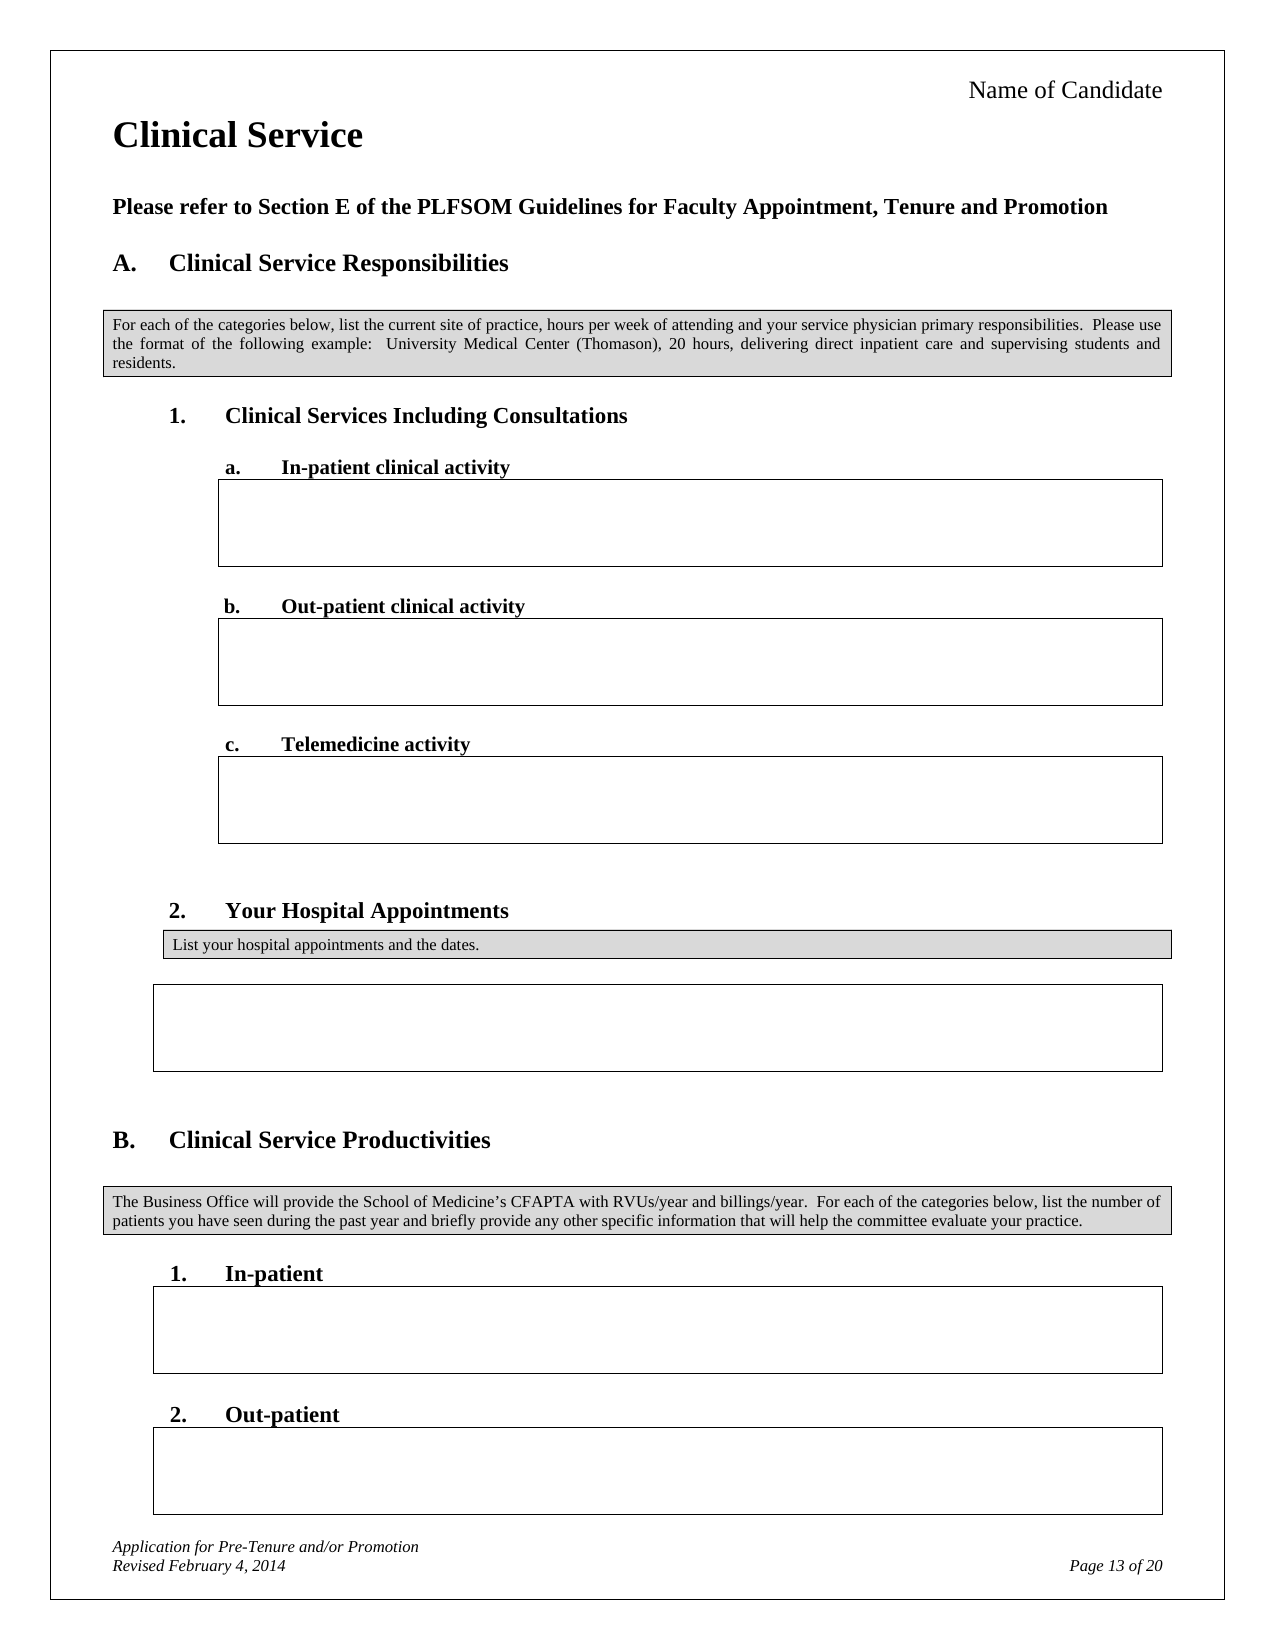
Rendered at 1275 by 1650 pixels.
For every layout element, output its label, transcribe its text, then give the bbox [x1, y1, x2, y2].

table_header [219, 757, 1162, 843]
subtitle 2. Your Hospital Appointments [112, 897, 1162, 923]
text 2. Out-patient [169, 1401, 1162, 1427]
subtitle A. Clinical Service Responsibilities [112, 248, 1162, 277]
subtitle B. Clinical Service Productivities [112, 1125, 1162, 1153]
subtitle 1. Clinical Services Including Consultations [112, 402, 1162, 429]
text a. In-patient clinical activity [223, 455, 1162, 479]
table_header [219, 619, 1162, 705]
table_header [154, 1428, 1162, 1514]
table_header [219, 480, 1162, 566]
text 1. In-patient [169, 1260, 1162, 1286]
text Please refer to Section E of the PLFSOM Guidelines for Faculty Appointment, Tenure and Promotion [112, 193, 1162, 219]
table_header [154, 985, 1162, 1071]
text b. Out-patient clinical activity [223, 594, 1162, 618]
text The Business Office will provide the School of Medicine’s CFAPTA with RVUs/year and billings/year. For each of the categories below, list the number of patients you have seen during the past year and briefly provide any other specific information that will help the committee evaluate your practice. [104, 1187, 1171, 1234]
text For each of the categories below, list the current site of practice, hours per week of attending and your service physician primary responsibilities. Please use the format of the following example: University Medical Center (Thomason), 20 hours, delivering direct inpatient care and supervising students and residents. [104, 311, 1171, 376]
text List your hospital appointments and the dates. [164, 931, 1171, 958]
subtitle Clinical Service [112, 112, 1162, 156]
table_header [154, 1287, 1162, 1373]
text c. Telemedicine activity [223, 732, 1162, 756]
